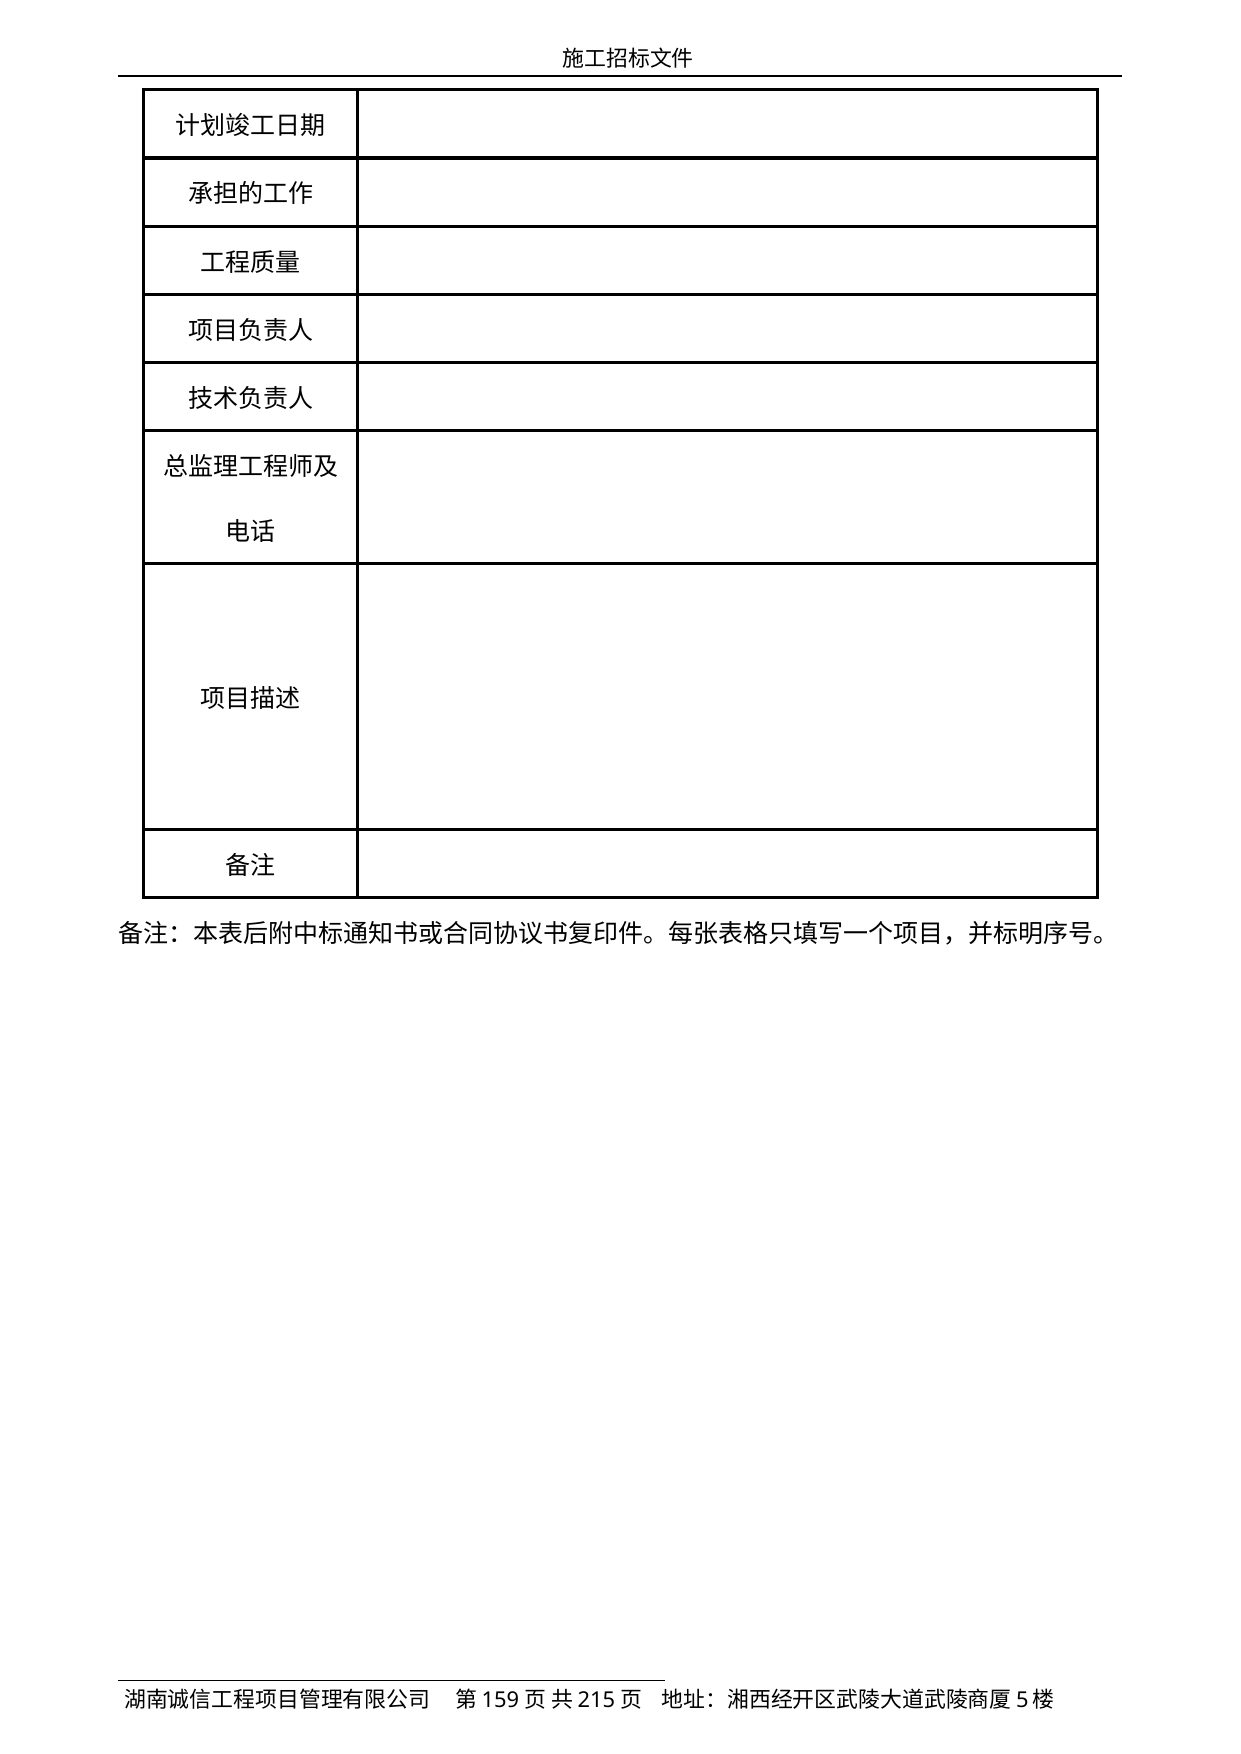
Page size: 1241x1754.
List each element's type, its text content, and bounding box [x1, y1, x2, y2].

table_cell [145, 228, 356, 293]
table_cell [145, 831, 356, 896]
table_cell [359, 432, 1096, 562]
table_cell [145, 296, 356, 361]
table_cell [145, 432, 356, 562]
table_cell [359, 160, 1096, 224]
text 备注：本表后附中标通知书或合同协议书复印件。每张表格只填写一个项目，并标明序号。 [118, 899, 1122, 964]
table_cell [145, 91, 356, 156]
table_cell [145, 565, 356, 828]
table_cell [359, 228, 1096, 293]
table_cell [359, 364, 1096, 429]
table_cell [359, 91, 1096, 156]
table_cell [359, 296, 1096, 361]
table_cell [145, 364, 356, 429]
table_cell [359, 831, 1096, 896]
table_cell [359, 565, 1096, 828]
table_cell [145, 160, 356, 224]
